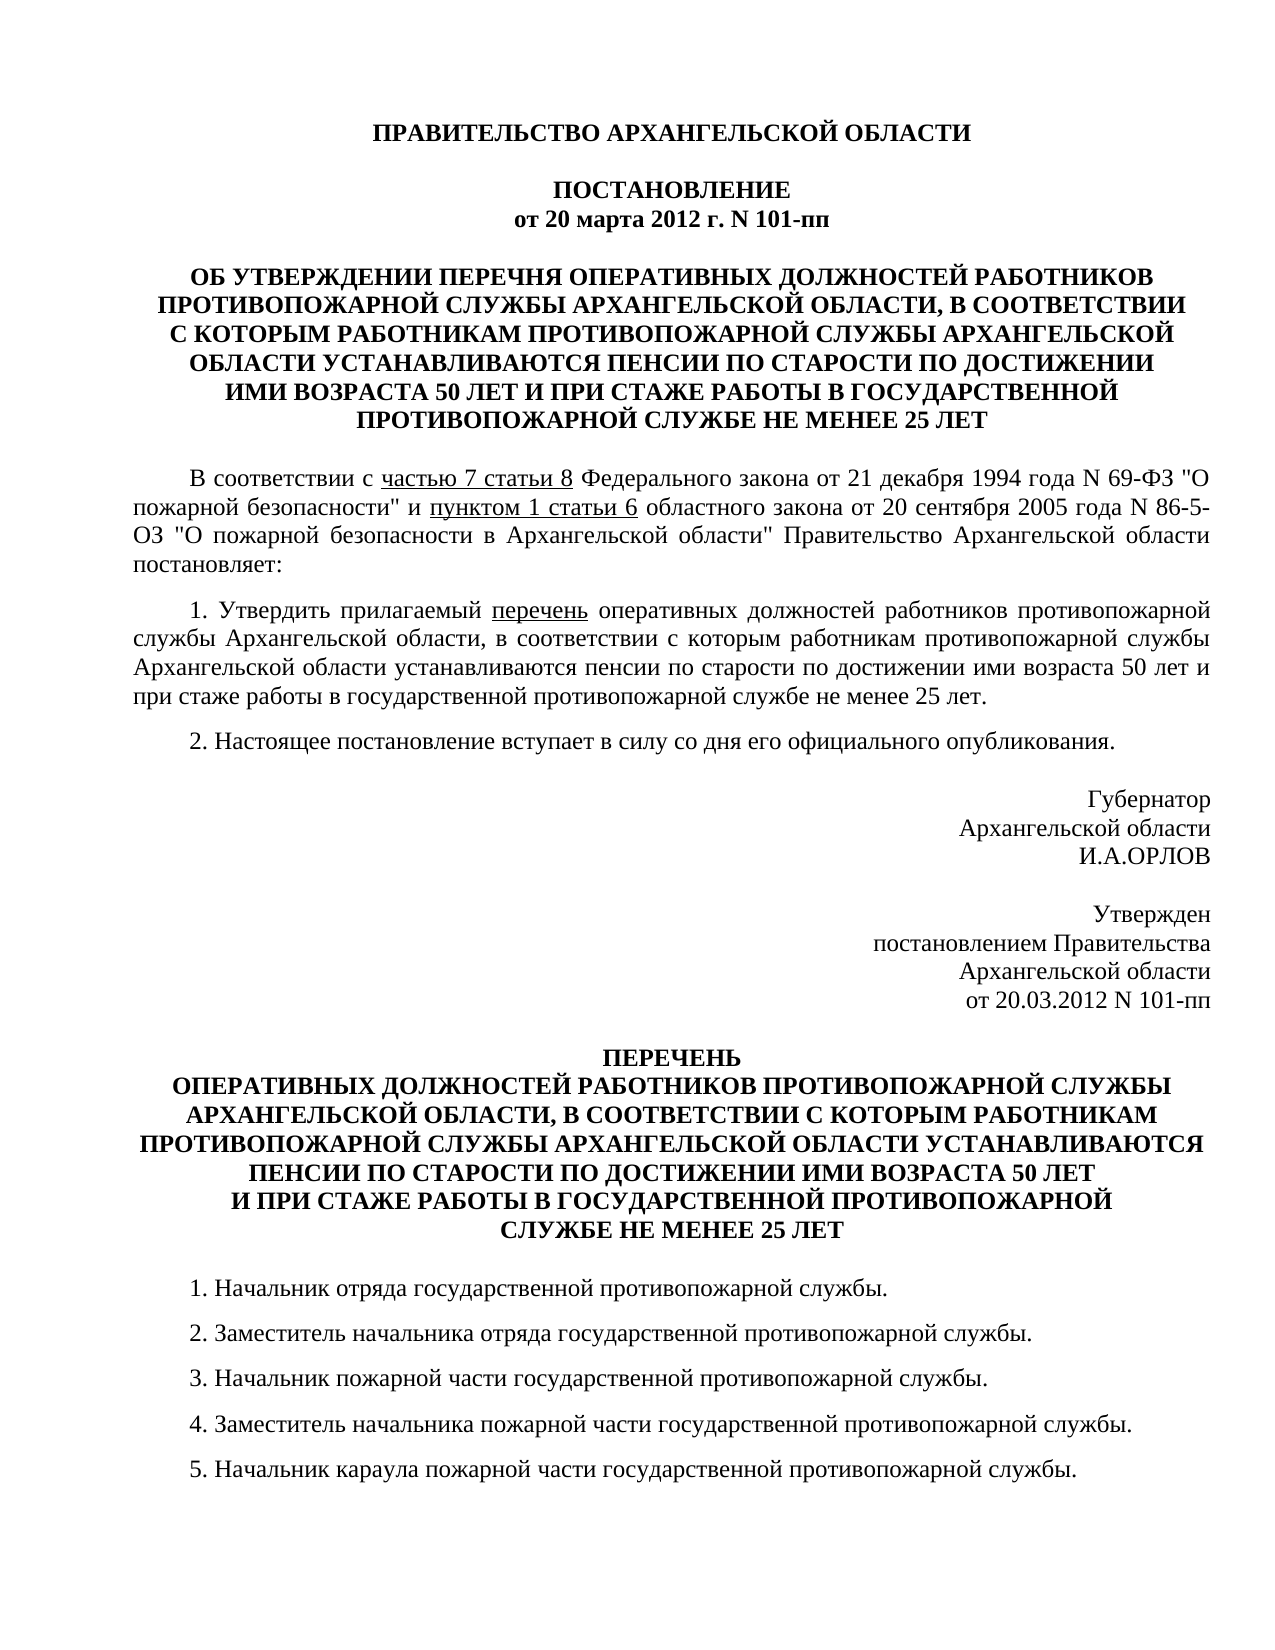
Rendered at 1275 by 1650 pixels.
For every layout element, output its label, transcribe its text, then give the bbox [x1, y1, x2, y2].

text ПРОТИВОПОЖАРНОЙ СЛУЖБЫ АРХАНГЕЛЬСКОЙ ОБЛАСТИ, В СООТВЕТСТВИИ [133, 291, 1211, 319]
text 2. Заместитель начальника отряда государственной противопожарной службы. [133, 1318, 1211, 1347]
text 3. Начальник пожарной части государственной противопожарной службы. [133, 1363, 1211, 1392]
text И ПРИ СТАЖЕ РАБОТЫ В ГОСУДАРСТВЕННОЙ ПРОТИВОПОЖАРНОЙ [133, 1186, 1211, 1215]
text ОБЛАСТИ УСТАНАВЛИВАЮТСЯ ПЕНСИИ ПО СТАРОСТИ ПО ДОСТИЖЕНИИ [133, 348, 1211, 377]
text АРХАНГЕЛЬСКОЙ ОБЛАСТИ, В СООТВЕТСТВИИ С КОТОРЫМ РАБОТНИКАМ [133, 1100, 1211, 1129]
text 1. Утвердить прилагаемый перечень оперативных должностей работников противопожарной службы Архангельской области, в соответствии с которым работникам противопожарной службы Архангельской области устанавливаются пенсии по старости по достижении ими возраста 50 лет и при стаже работы в государственной противопожарной службе не менее 25 лет. [133, 595, 1211, 710]
text ОПЕРАТИВНЫХ ДОЛЖНОСТЕЙ РАБОТНИКОВ ПРОТИВОПОЖАРНОЙ СЛУЖБЫ [133, 1071, 1211, 1100]
text 2. Настоящее постановление вступает в силу со дня его официального опубликования. [133, 726, 1211, 755]
text постановлением Правительства [133, 928, 1211, 956]
text Архангельской области [133, 956, 1211, 985]
text ПЕНСИИ ПО СТАРОСТИ ПО ДОСТИЖЕНИИ ИМИ ВОЗРАСТА 50 ЛЕТ [133, 1158, 1211, 1186]
text Утвержден [133, 899, 1211, 928]
text С КОТОРЫМ РАБОТНИКАМ ПРОТИВОПОЖАРНОЙ СЛУЖБЫ АРХАНГЕЛЬСКОЙ [133, 319, 1211, 348]
text ПРОТИВОПОЖАРНОЙ СЛУЖБЕ НЕ МЕНЕЕ 25 ЛЕТ [133, 406, 1211, 434]
text ПЕРЕЧЕНЬ [133, 1043, 1211, 1071]
text от 20 марта 2012 г. N 101-пп [133, 204, 1211, 233]
text ОБ УТВЕРЖДЕНИИ ПЕРЕЧНЯ ОПЕРАТИВНЫХ ДОЛЖНОСТЕЙ РАБОТНИКОВ [133, 262, 1211, 291]
text Архангельской области [133, 813, 1211, 841]
text ИМИ ВОЗРАСТА 50 ЛЕТ И ПРИ СТАЖЕ РАБОТЫ В ГОСУДАРСТВЕННОЙ [133, 377, 1211, 406]
text 4. Заместитель начальника пожарной части государственной противопожарной службы. [133, 1409, 1211, 1438]
text ПОСТАНОВЛЕНИЕ [133, 176, 1211, 204]
text СЛУЖБЕ НЕ МЕНЕЕ 25 ЛЕТ [133, 1215, 1211, 1244]
text 5. Начальник караула пожарной части государственной противопожарной службы. [133, 1454, 1211, 1483]
text от 20.03.2012 N 101-пп [133, 985, 1211, 1014]
text ПРАВИТЕЛЬСТВО АРХАНГЕЛЬСКОЙ ОБЛАСТИ [133, 118, 1211, 147]
text В соответствии с частью 7 статьи 8 Федерального закона от 21 декабря 1994 года N 69-ФЗ "О пожарной безопасности" и пунктом 1 статьи 6 областного закона от 20 сентября 2005 года N 86-5-ОЗ "О пожарной безопасности в Архангельской области" Правительство Архангельской области постановляет: [133, 463, 1211, 578]
text ПРОТИВОПОЖАРНОЙ СЛУЖБЫ АРХАНГЕЛЬСКОЙ ОБЛАСТИ УСТАНАВЛИВАЮТСЯ [133, 1129, 1211, 1158]
text И.А.ОРЛОВ [133, 841, 1211, 870]
text Губернатор [133, 784, 1211, 813]
text 1. Начальник отряда государственной противопожарной службы. [133, 1273, 1211, 1301]
